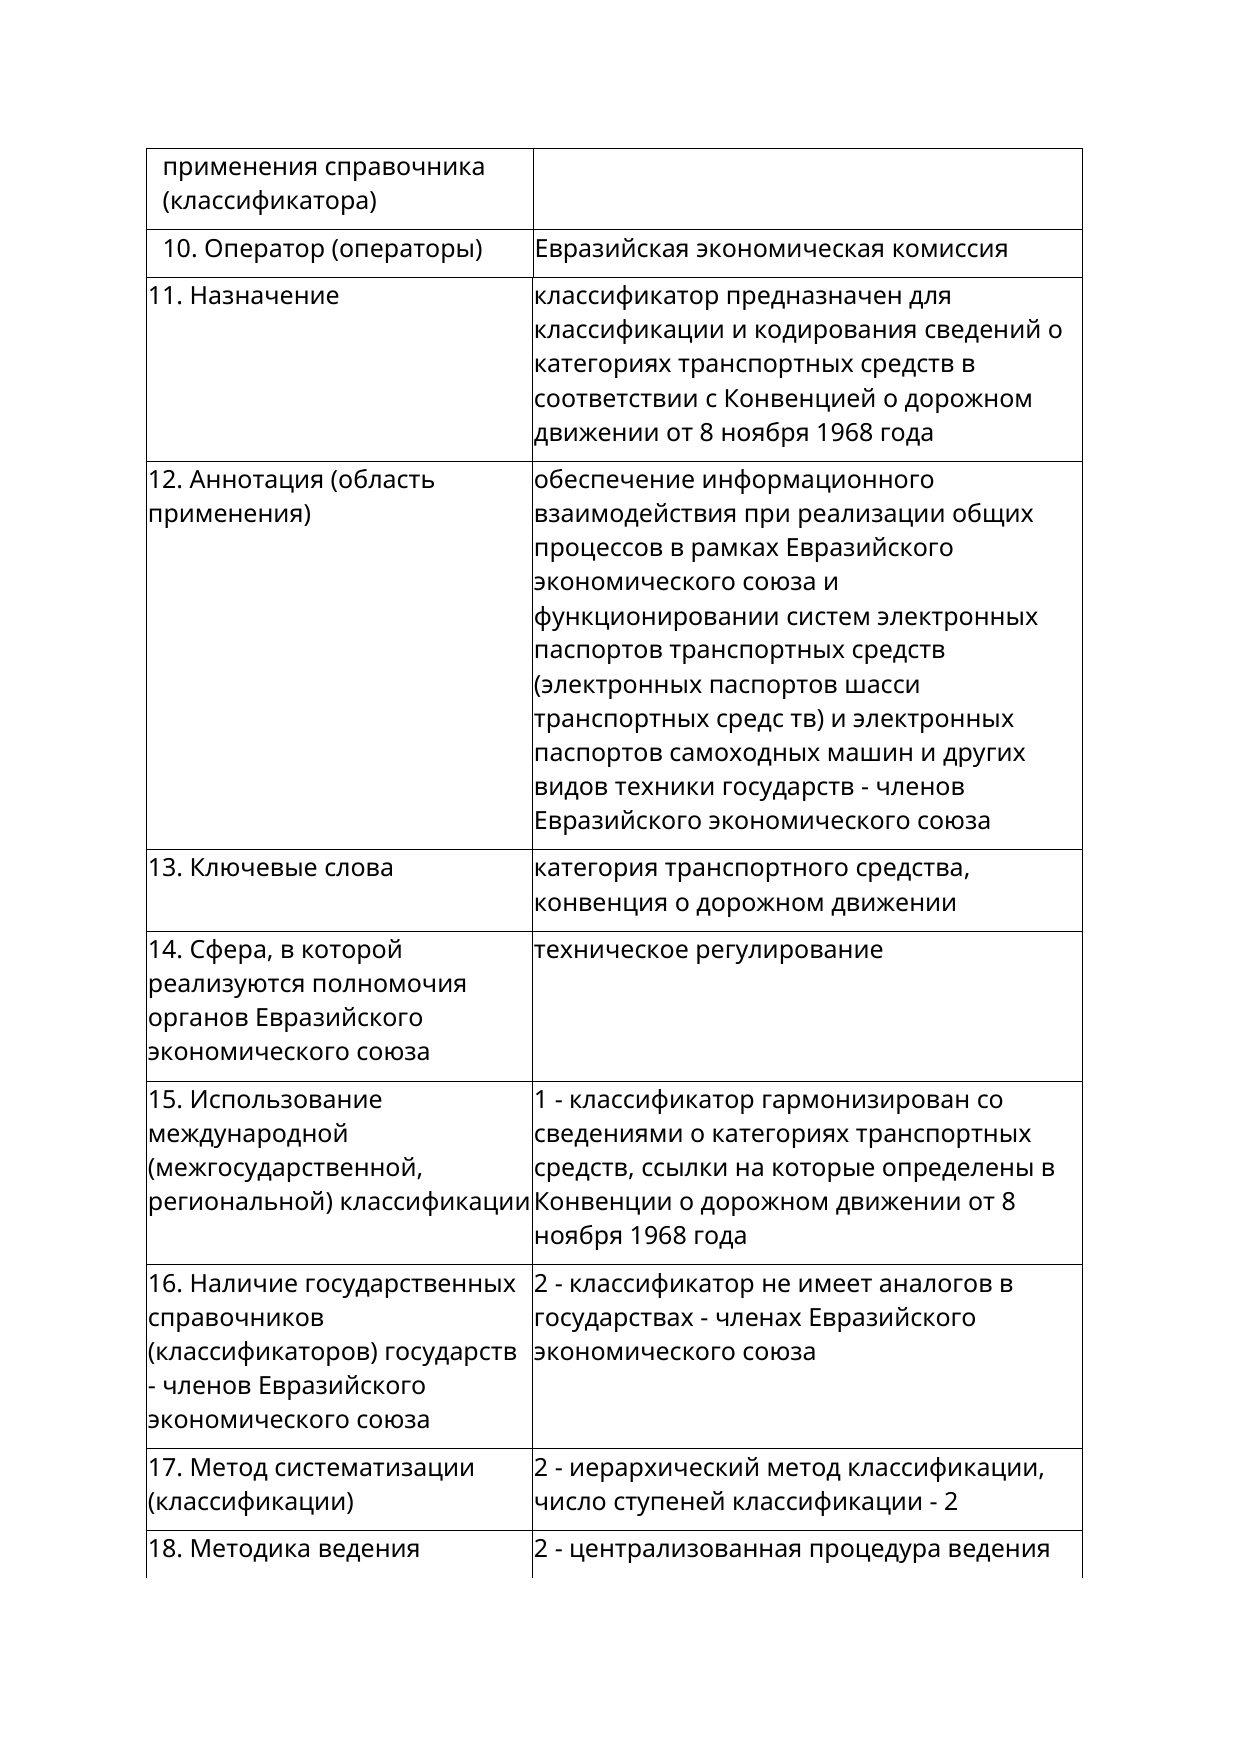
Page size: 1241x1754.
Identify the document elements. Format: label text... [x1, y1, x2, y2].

table_cell Евразийская экономическая комиссия [534, 230, 1082, 277]
table_cell 10. Оператор (операторы) [147, 230, 533, 277]
table_cell 13. Ключевые слова [147, 850, 532, 931]
table_cell 18. Методика ведения [147, 1531, 532, 1577]
table_cell 2 - классификатор не имеет аналогов в государствах - членах Евразийского экономического союза [533, 1265, 1082, 1448]
table_cell 15. Использование международной (межгосударственной, региональной) классификации [147, 1082, 532, 1264]
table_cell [147, 149, 533, 229]
table_cell 2 - иерархический метод классификации, число ступеней классификации - 2 [533, 1449, 1082, 1530]
table_cell 11. Назначение [147, 278, 532, 461]
table_cell классификатор предназначен для классификации и кодирования сведений о категориях транспортных средств в соответствии с Конвенцией о дорожном движении от 8 ноября 1968 года [533, 278, 1082, 461]
table_cell 14. Сфера, в которой реализуются полномочия органов Евразийского экономического союза [147, 932, 532, 1081]
table_cell категория транспортного средства, конвенция о дорожном движении [533, 850, 1082, 931]
table_cell техническое регулирование [533, 932, 1082, 1081]
table_cell 2 - централизованная процедура ведения [533, 1531, 1082, 1577]
table_cell обеспечение информационного взаимодействия при реализации общих процессов в рамках Евразийского экономического союза и функционировании систем электронных паспортов транспортных средств (электронных паспортов шасси транспортных средс тв) и электронных паспортов самоходных машин и других видов техники государств - членов Евразийского экономического союза [533, 462, 1082, 849]
table_cell 16. Наличие государственных справочников (классификаторов) государств - членов Евразийского экономического союза [147, 1265, 532, 1448]
table_cell — [534, 149, 1082, 229]
table_cell 12. Аннотация (область применения) [147, 462, 532, 849]
table_cell 17. Метод систематизации (классификации) [147, 1449, 532, 1530]
table_cell 1 - классификатор гармонизирован со сведениями о категориях транспортных средств, ссылки на которые определены в Конвенции о дорожном движении от 8 ноября 1968 года [533, 1082, 1082, 1264]
